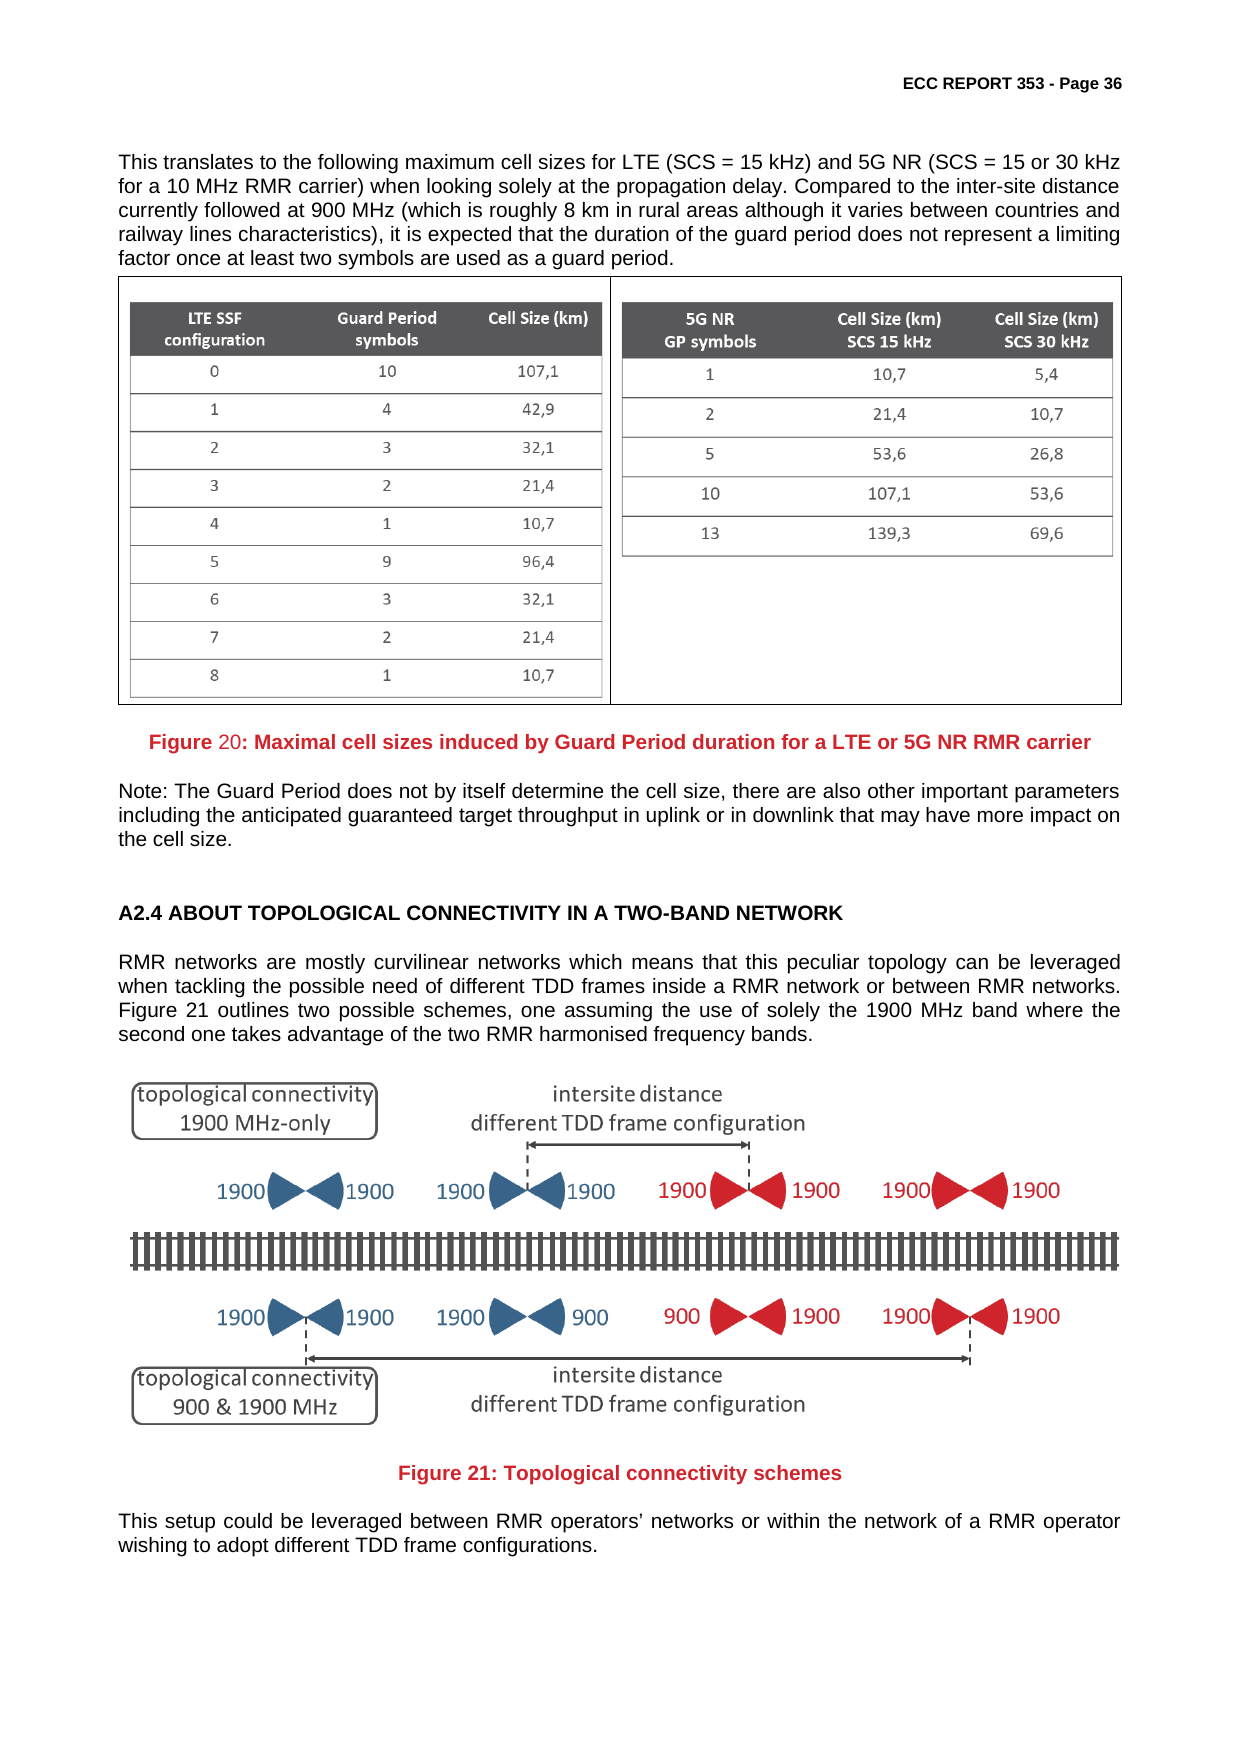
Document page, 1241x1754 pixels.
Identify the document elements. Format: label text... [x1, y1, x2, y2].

text Figure 20: Maximal cell sizes induced by Guard Period duration for a LTE or 5G NR RMR carrier [118, 730, 1122, 754]
picture [121, 1070, 1120, 1436]
text Note: The Guard Period does not by itself determine the cell size, there are also other important parameters including the anticipated guaranteed target throughput in uplink or in downlink that may have more impact on the cell size. [118, 779, 1122, 851]
table_header [611, 277, 1121, 704]
text This translates to the following maximum cell sizes for LTE (SCS = 15 kHz) and 5G NR (SCS = 15 or 30 kHz for a 10 MHz RMR carrier) when looking solely at the propagation delay. Compared to the inter-site distance currently followed at 900 MHz (which is roughly 8 km in rural areas although it varies between countries and railway lines characteristics), it is expected that the duration of the guard period does not represent a limiting factor once at least two symbols are used as a guard period. [118, 150, 1122, 270]
picture [129, 302, 603, 698]
subtitle About topological connectivity in a two-band network [118, 901, 1122, 925]
text RMR networks are mostly curvilinear networks which means that this peculiar topology can be leveraged when tackling the possible need of different TDD frames inside a RMR network or between RMR networks. Figure 21 outlines two possible schemes, one assuming the use of solely the 1900 MHz band where the second one takes advantage of the two RMR harmonised frequency bands. [118, 950, 1122, 1046]
picture [621, 302, 1114, 557]
table_header [119, 277, 610, 704]
text This setup could be leveraged between RMR operators’ networks or within the network of a RMR operator wishing to adopt different TDD frame configurations. [118, 1509, 1122, 1557]
text Figure 21: Topological connectivity schemes [118, 1460, 1122, 1484]
